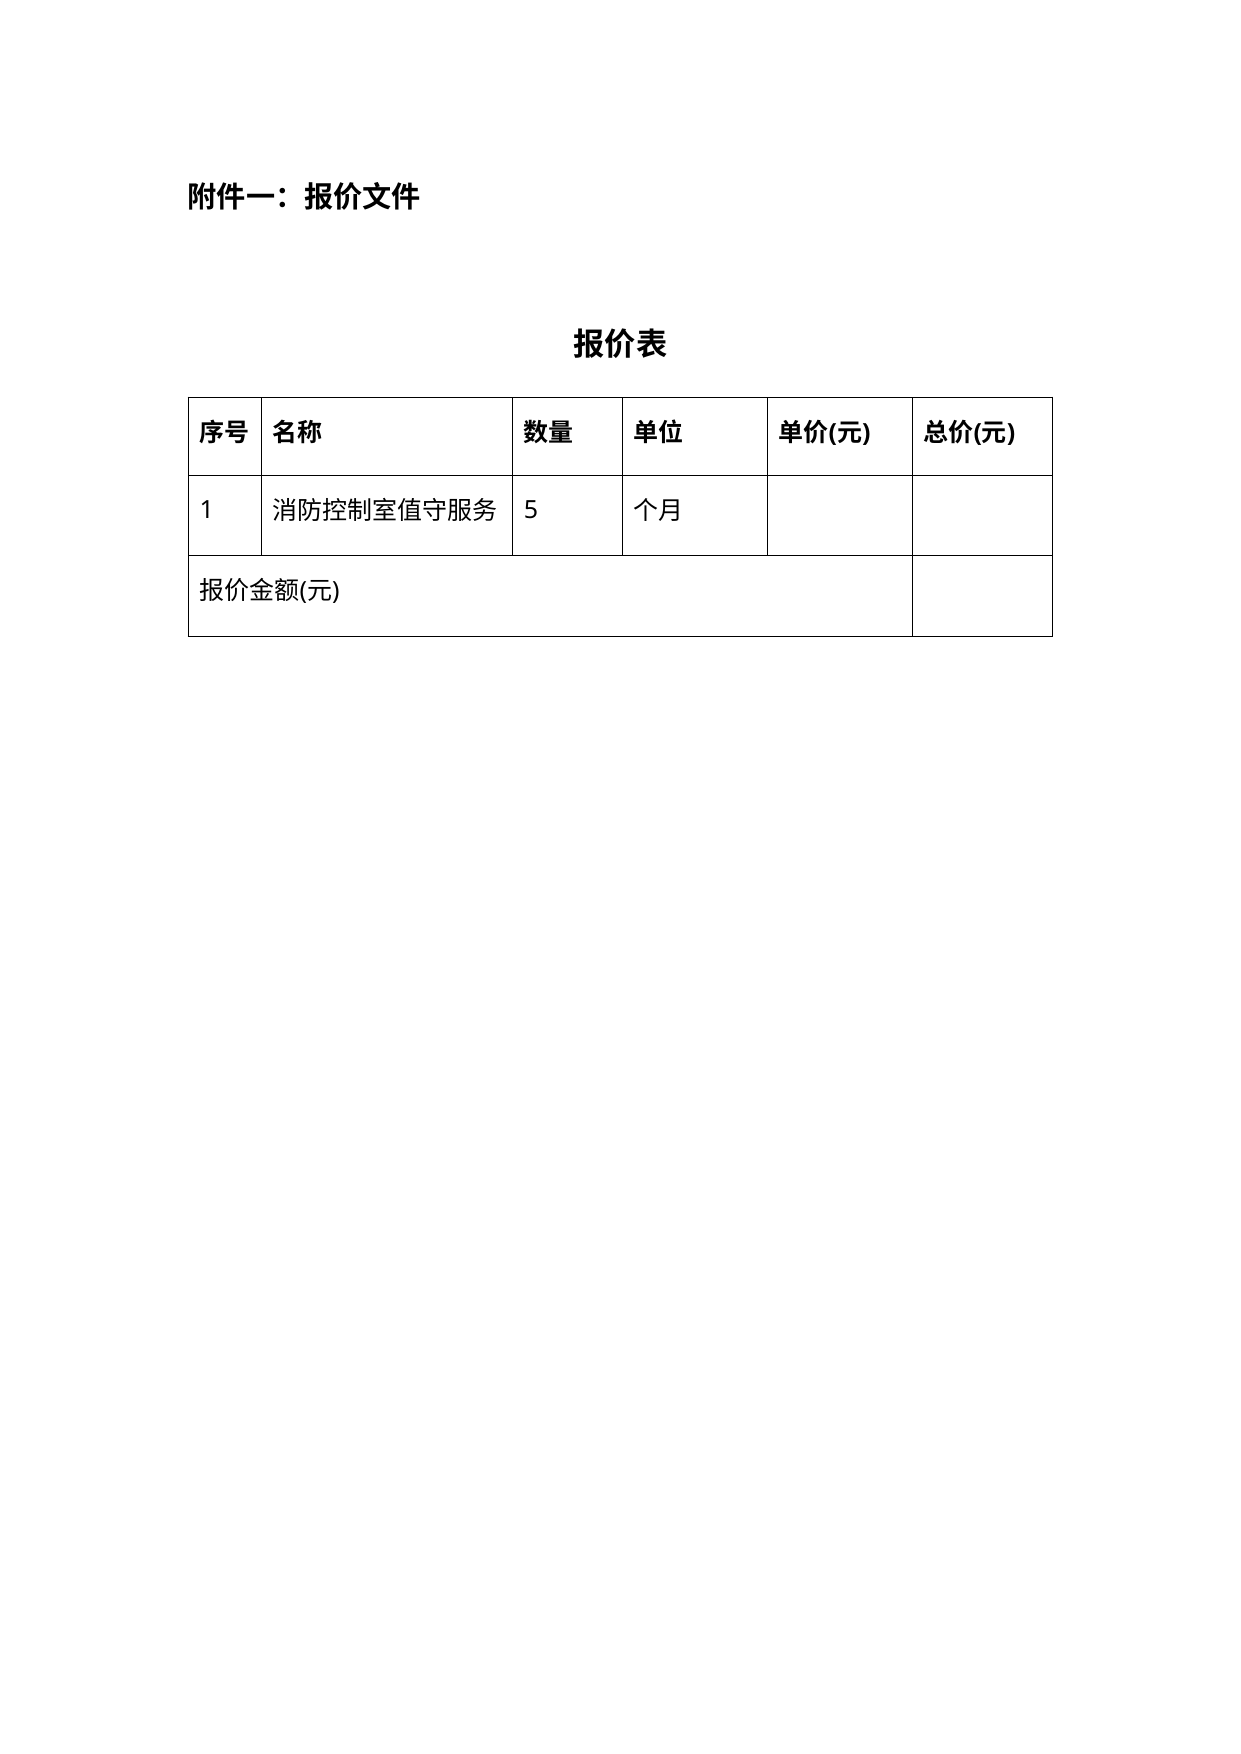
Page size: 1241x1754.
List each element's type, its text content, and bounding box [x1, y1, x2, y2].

table_cell [768, 476, 912, 555]
table_cell 5 [513, 476, 622, 555]
table_header 单价(元) [768, 398, 912, 475]
table_cell 消防控制室值守服务 [262, 476, 512, 555]
table_header 名称 [262, 398, 512, 475]
table_cell [913, 476, 1052, 555]
text 报价表 [187, 309, 1053, 374]
table_header 数量 [513, 398, 622, 475]
table_header 总价(元) [913, 398, 1052, 475]
text 附件一：报价文件 [187, 162, 1053, 227]
table_header 单位 [623, 398, 767, 475]
table_cell [913, 556, 1052, 636]
table_cell 报价金额(元) [189, 556, 912, 636]
table_header 序号 [189, 398, 261, 475]
table_cell 1 [189, 476, 261, 555]
table_cell 个月 [623, 476, 767, 555]
